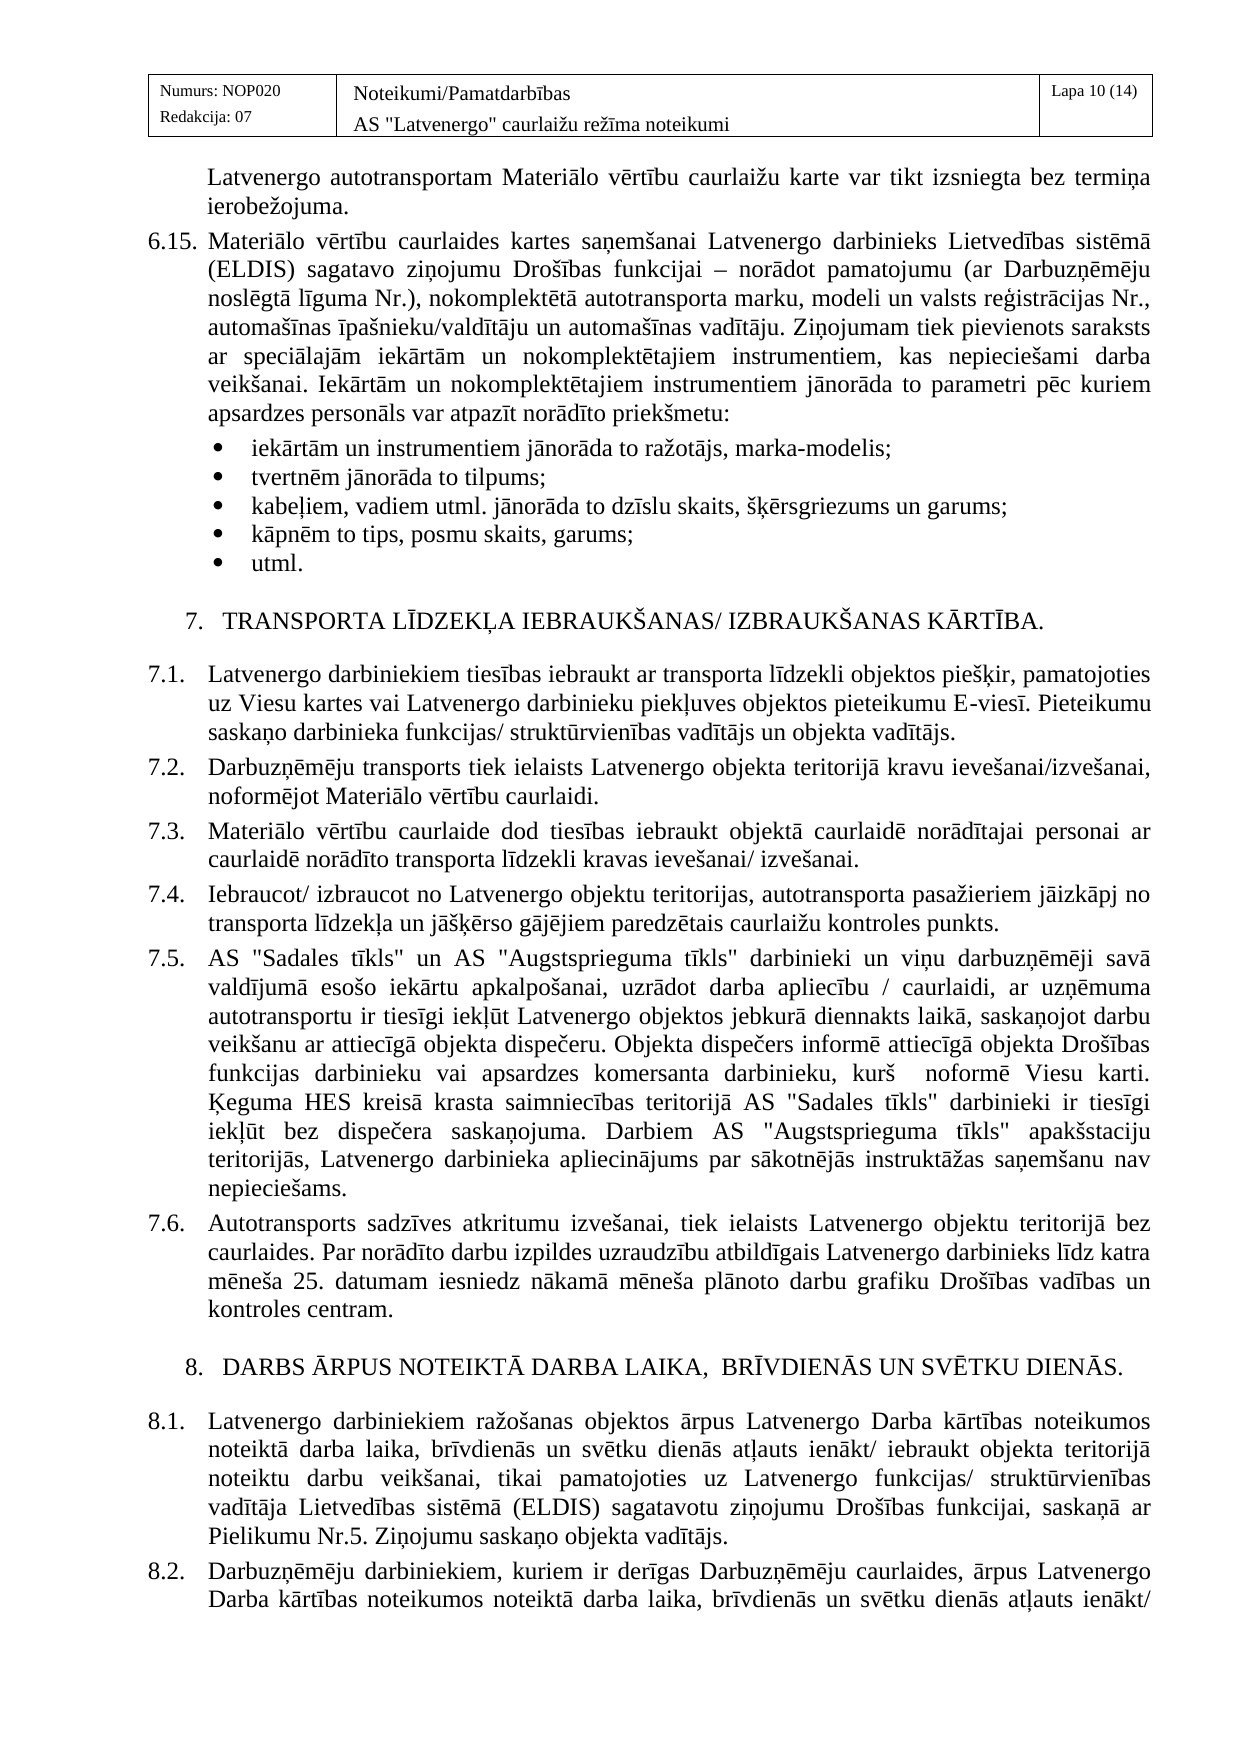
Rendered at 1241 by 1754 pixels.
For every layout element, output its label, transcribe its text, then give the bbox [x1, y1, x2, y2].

text Latvenergo autotransportam Materiālo vērtību caurlaižu karte var tikt izsniegta bez termiņa ierobežojuma. [207, 162, 1152, 219]
list Iebraucot/ izbraucot no Latvenergo objektu teritorijas, autotransporta pasažieriem jāizkāpj no transporta līdzekļa un jāšķērso gājējiem paredzētais caurlaižu kontroles punkts. [148, 879, 1152, 937]
list Darbuzņēmēju transports tiek ielaists Latvenergo objekta teritorijā kravu ievešanai/izvešanai, noformējot Materiālo vērtību caurlaidi. [148, 752, 1152, 809]
list iekārtām un instrumentiem jānorāda to ražotājs, marka-modelis; [214, 433, 1152, 462]
list Latvenergo darbiniekiem tiesības iebraukt ar transporta līdzekli objektos piešķir, pamatojoties uz Viesu kartes vai Latvenergo darbinieku piekļuves objektos pieteikumu E-viesī. Pieteikumu saskaņo darbinieka funkcijas/ struktūrvienības vadītājs un objekta vadītājs. [148, 659, 1152, 746]
list DARBS ĀRPUS NOTEIKTĀ DARBA LAIKA, BRĪVDIENĀS UN SVĒTKU DIENĀS. [185, 1352, 1152, 1381]
list Materiālo vērtību caurlaides kartes saņemšanai Latvenergo darbinieks Lietvedības sistēmā (ELDIS) sagatavo ziņojumu Drošības funkcijai – norādot pamatojumu (ar Darbuzņēmēju noslēgtā līguma Nr.), nokomplektētā autotransporta marku, modeli un valsts reģistrācijas Nr., automašīnas īpašnieku/valdītāju un automašīnas vadītāju. Ziņojumam tiek pievienots saraksts ar speciālajām iekārtām un nokomplektētajiem instrumentiem, kas nepieciešami darba veikšanai. Iekārtām un nokomplektētajiem instrumentiem jānorāda to parametri pēc kuriem apsardzes personāls var atpazīt norādīto priekšmetu: [148, 226, 1152, 427]
list kāpnēm to tips, posmu skaits, garums; [214, 519, 1152, 548]
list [148, 1556, 1152, 1613]
list Materiālo vērtību caurlaide dod tiesības iebraukt objektā caurlaidē norādītajai personai ar caurlaidē norādīto transporta līdzekli kravas ievešanai/ izvešanai. [148, 816, 1152, 873]
list kabeļiem, vadiem utml. jānorāda to dzīslu skaits, šķērsgriezums un garums; [214, 491, 1152, 519]
list Autotransports sadzīves atkritumu izvešanai, tiek ielaists Latvenergo objektu teritorijā bez caurlaides. Par norādīto darbu izpildes uzraudzību atbildīgais Latvenergo darbinieks līdz katra mēneša 25. datumam iesniedz nākamā mēneša plānoto darbu grafiku Drošības vadības un kontroles centram. [148, 1208, 1152, 1323]
list Latvenergo darbiniekiem ražošanas objektos ārpus Latvenergo Darba kārtības noteikumos noteiktā darba laika, brīvdienās un svētku dienās atļauts ienākt/ iebraukt objekta teritorijā noteiktu darbu veikšanai, tikai pamatojoties uz Latvenergo funkcijas/ struktūrvienības vadītāja Lietvedības sistēmā (ELDIS) sagatavotu ziņojumu Drošības funkcijai, saskaņā ar Pielikumu Nr.5. Ziņojumu saskaņo objekta vadītājs. [148, 1406, 1152, 1549]
list TRANSPORTA LĪDZEKĻA IEBRAUKŠANAS/ IZBRAUKŠANAS KĀRTĪBA. [185, 606, 1152, 634]
list AS "Sadales tīkls" un AS "Augstsprieguma tīkls" darbinieki un viņu darbuzņēmēji savā valdījumā esošo iekārtu apkalpošanai, uzrādot darba apliecību / caurlaidi, ar uzņēmuma autotransportu ir tiesīgi iekļūt Latvenergo objektos jebkurā diennakts laikā, saskaņojot darbu veikšanu ar attiecīgā objekta dispečeru. Objekta dispečers informē attiecīgā objekta Drošības funkcijas darbinieku vai apsardzes komersanta darbinieku, kurš noformē Viesu karti. Ķeguma HES kreisā krasta saimniecības teritorijā AS "Sadales tīkls" darbinieki ir tiesīgi iekļūt bez dispečera saskaņojuma. Darbiem AS "Augstsprieguma tīkls" apakšstaciju teritorijās, Latvenergo darbinieka apliecinājums par sākotnējās instruktāžas saņemšanu nav nepieciešams. [148, 943, 1152, 1202]
list tvertnēm jānorāda to tilpums; [214, 462, 1152, 491]
list utml. [214, 548, 1152, 577]
